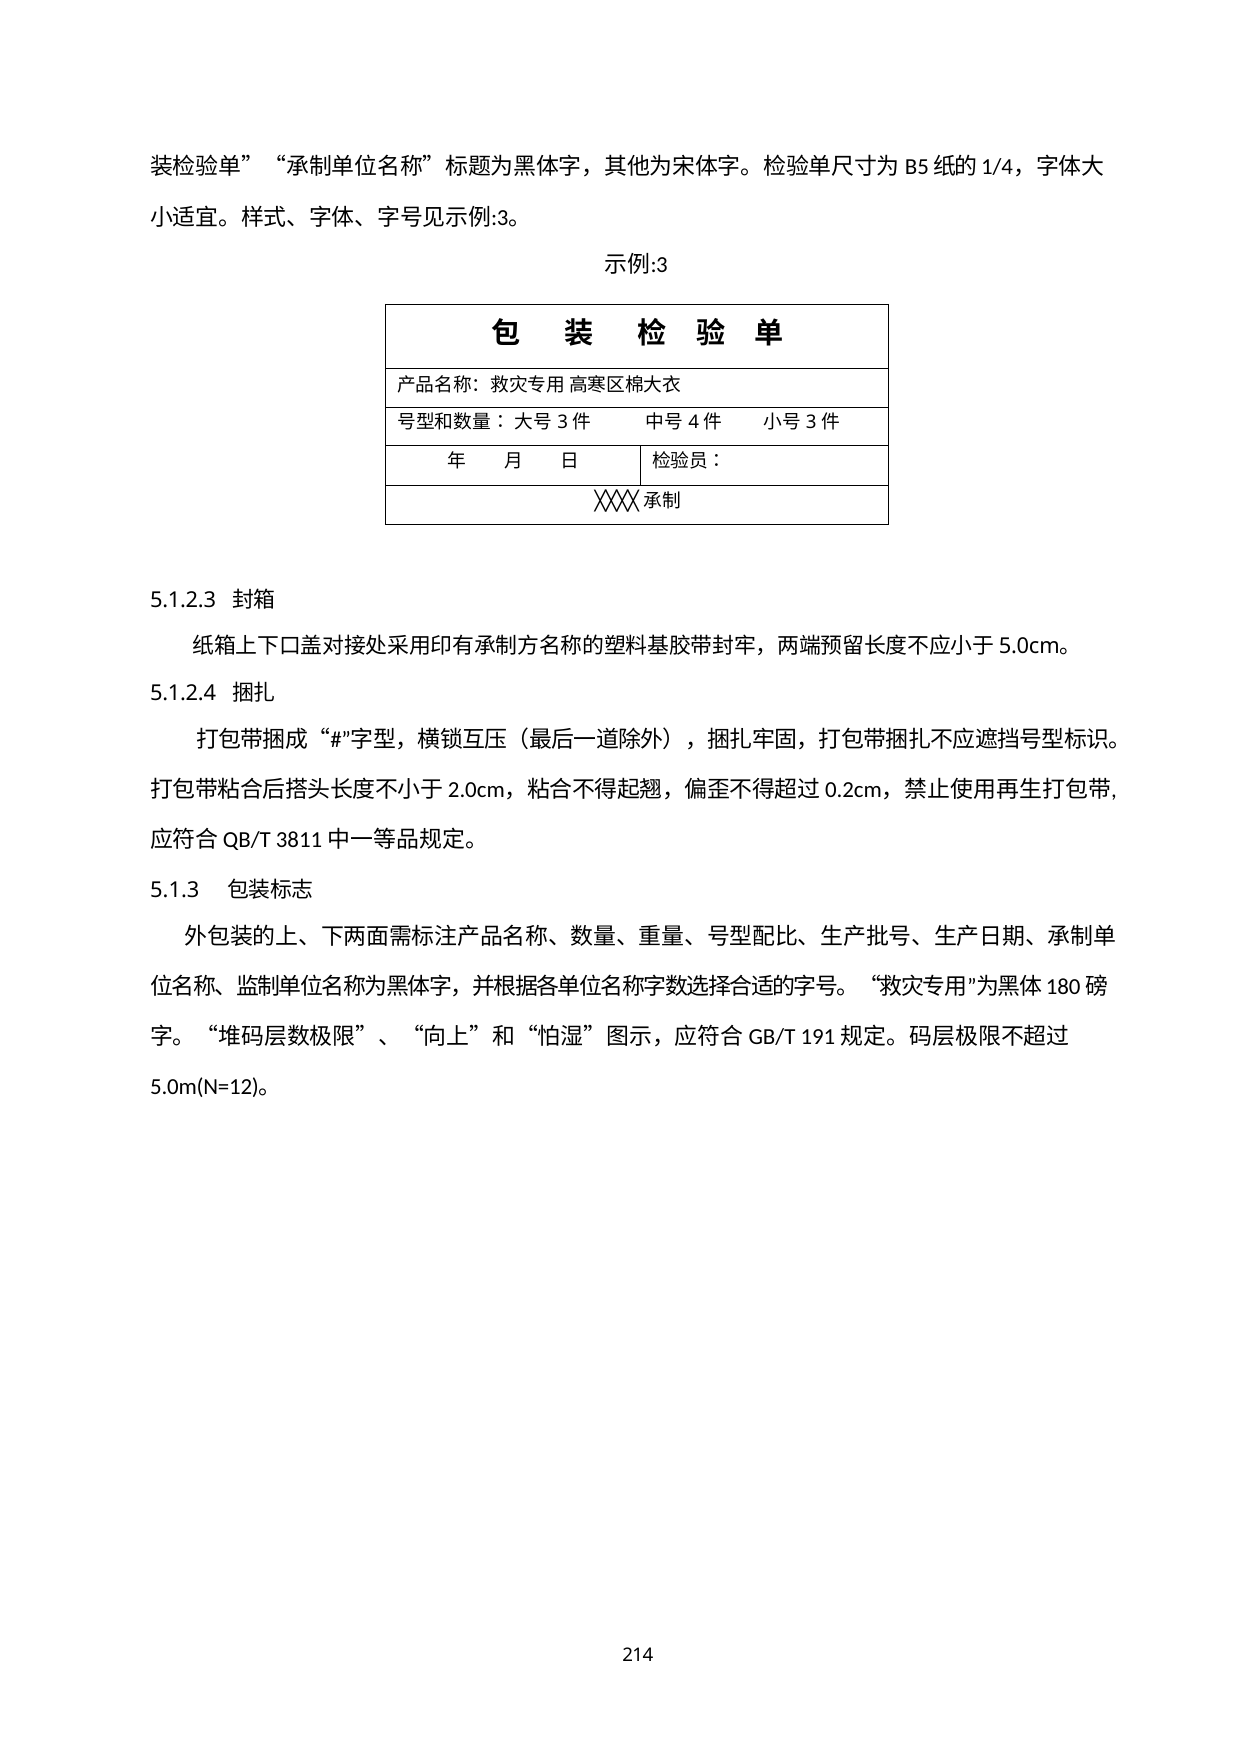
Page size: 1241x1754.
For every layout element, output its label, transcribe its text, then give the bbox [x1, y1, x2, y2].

table_cell 号型和数量： 大号 3 件 中号 4 件 小号 3 件 [386, 408, 888, 445]
table_cell ╳╳╳╳ 承制 [386, 486, 888, 523]
table_header 包 装 检 验 单 [386, 305, 888, 367]
list 包装标志 [150, 872, 1228, 903]
text 装检验单”“承制单位名称”标题为黑体字，其他为宋体字。检验单尺寸为 B5 纸的 1/4，字体大小适宜。样式、字体、字号见示例:3。 [150, 148, 1118, 232]
list 捆扎 [150, 675, 1228, 707]
subtitle 打包带捆成“#”字型，横锁互压（最后一道除外），捆扎牢固，打包带捆扎不应遮挡号型标识。打包带粘合后搭头长度不小于 2.0cm，粘合不得起翘，偏歪不得超过 0.2cm，禁止使用再生打包带,应符合 QB/T 3811 中一等品规定。 [150, 721, 1134, 854]
table_cell 检验员： [641, 446, 888, 484]
list 封箱 [150, 582, 1228, 614]
text 示例:3 [108, 249, 1164, 278]
table_cell 年 月 日 [386, 446, 640, 484]
subtitle 外包装的上、下两面需标注产品名称、数量、重量、号型配比、生产批号、生产日期、承制单位名称、监制单位名称为黑体字，并根据各单位名称字数选择合适的字号。“救灾专用”为黑体 180磅字。“堆码层数极限”、“向上”和“怕湿”图示，应符合 GB/T 191 规定。码层极限不超过 5.0m(N=12)。 [150, 918, 1123, 1101]
table_cell 产品名称：救灾专用 高寒区棉大衣 [386, 369, 888, 407]
text 纸箱上下口盖对接处采用印有承制方名称的塑料基胶带封牢，两端预留长度不应小于5.0cm。 [108, 628, 1166, 660]
